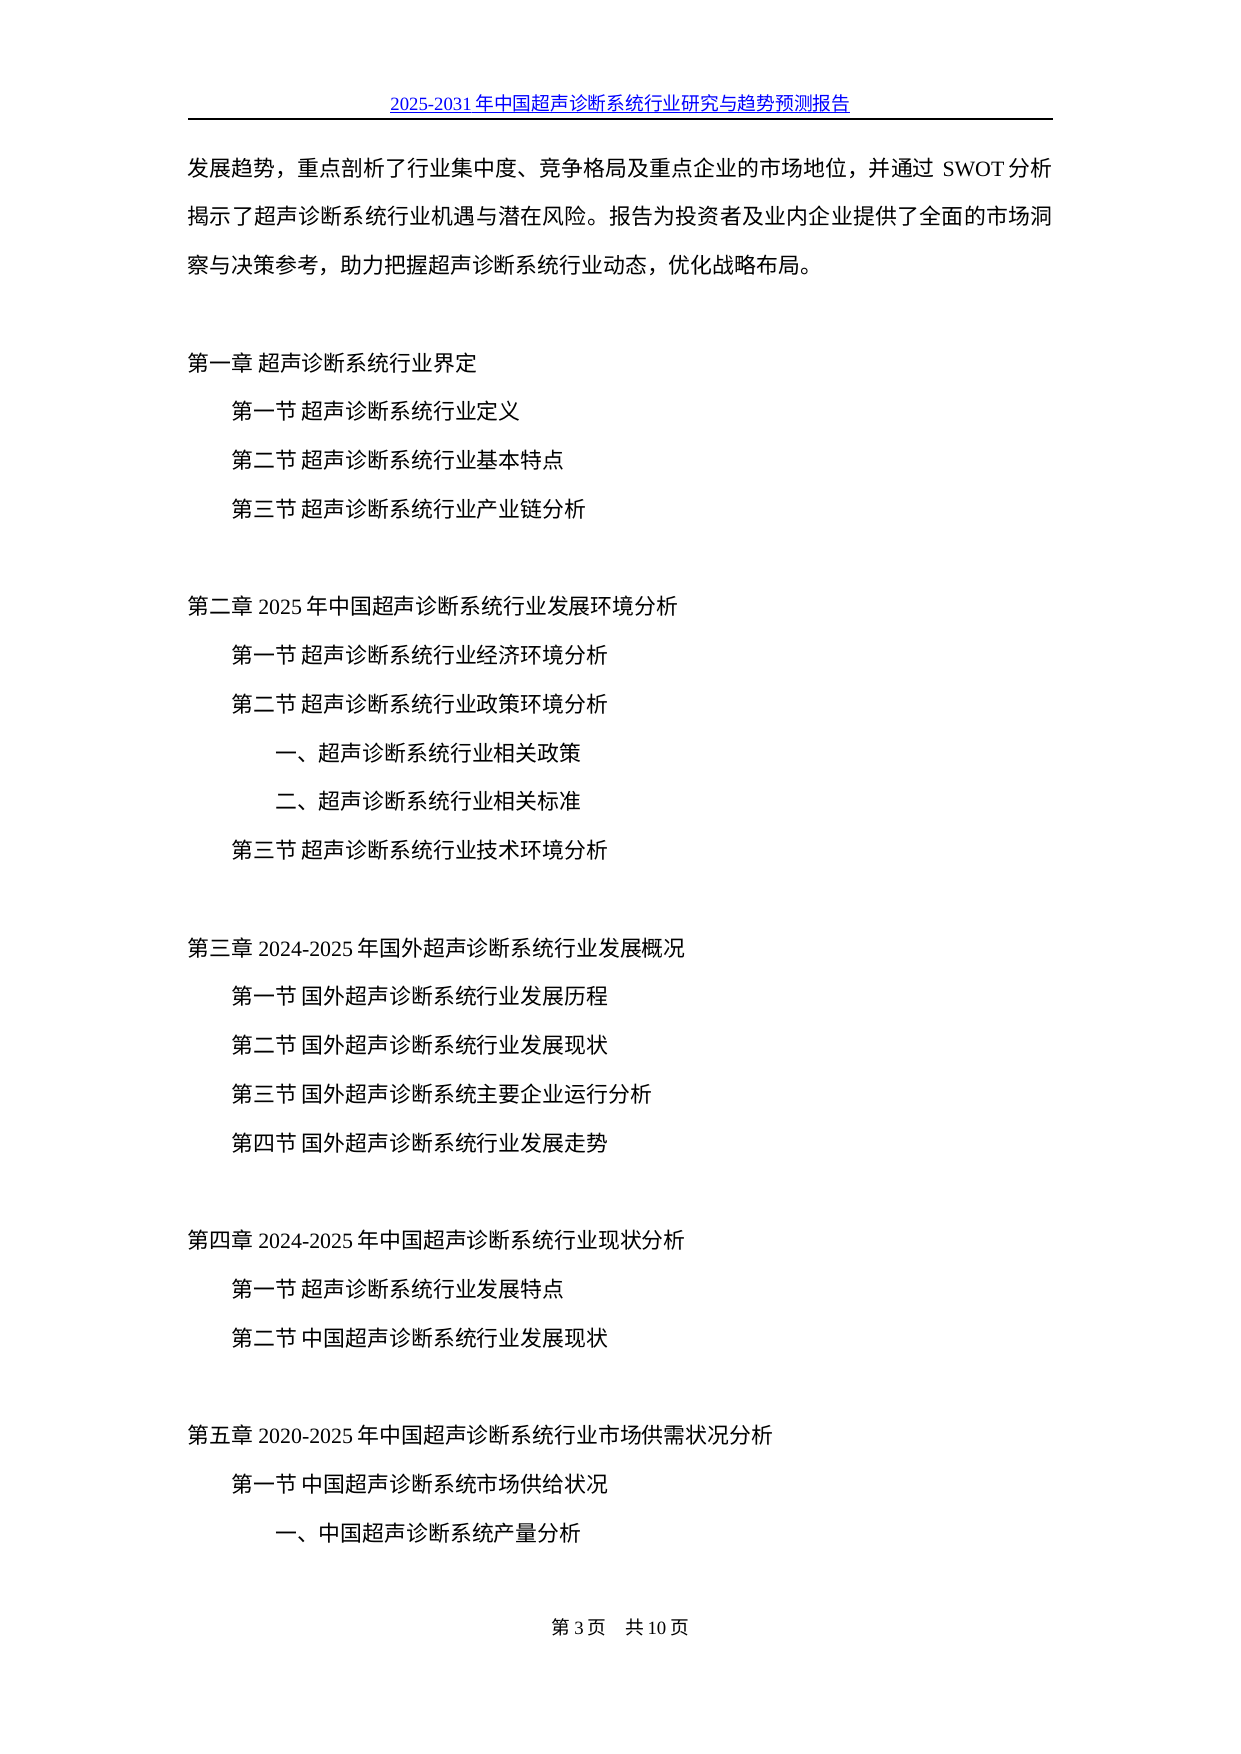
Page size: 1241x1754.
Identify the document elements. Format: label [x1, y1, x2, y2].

text [187, 150, 1053, 1548]
